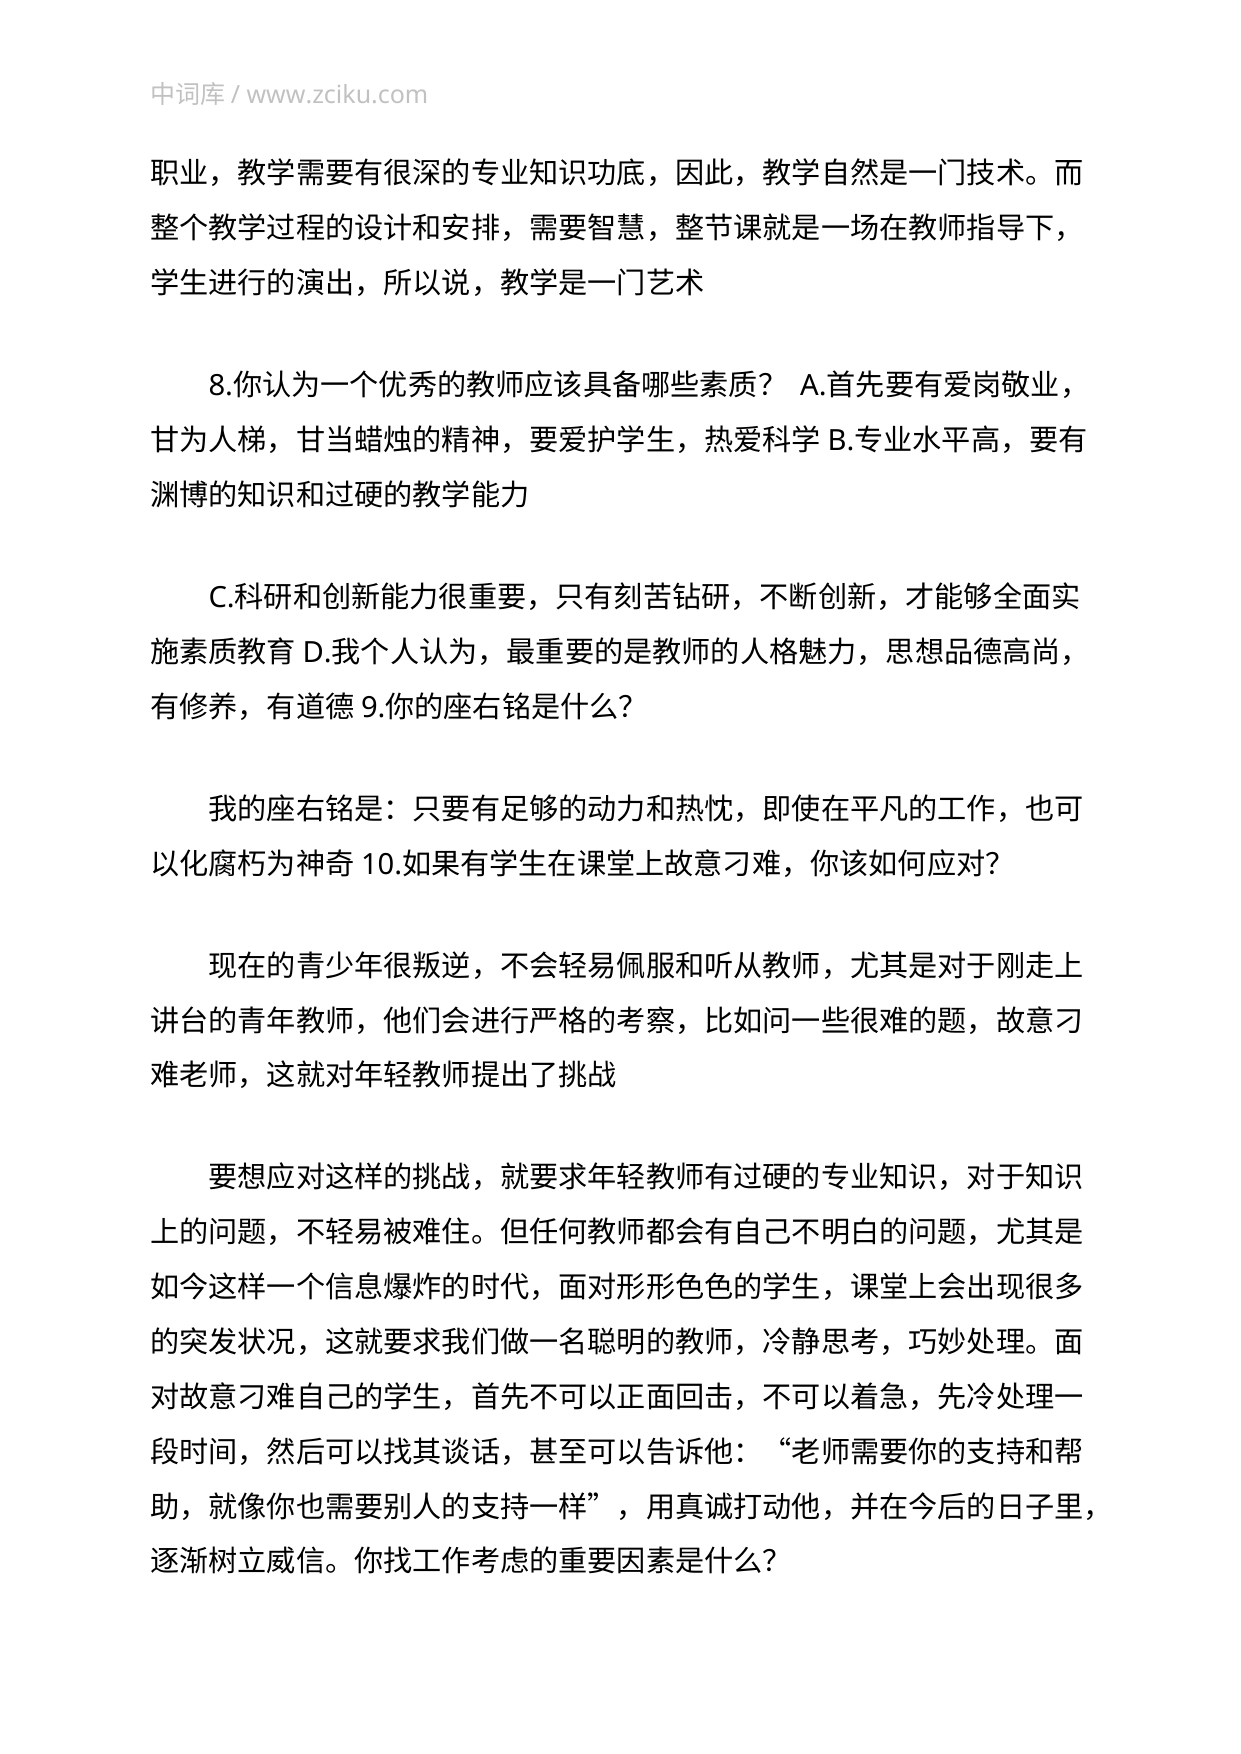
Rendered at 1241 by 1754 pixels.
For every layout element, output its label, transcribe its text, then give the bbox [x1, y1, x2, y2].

text 要想应对这样的挑战，就要求年轻教师有过硬的专业知识，对于知识上的问题，不轻易被难住。但任何教师都会有自己不明白的问题，尤其是如今这样一个信息爆炸的时代，面对形形色色的学生，课堂上会出现很多的突发状况，这就要求我们做一名聪明的教师，冷静思考，巧妙处理。面对故意刁难自己的学生，首先不可以正面回击，不可以着急，先冷处理一段时间，然后可以找其谈话，甚至可以告诉他：“老师需要你的支持和帮助，就像你也需要别人的支持一样”，用真诚打动他，并在今后的日子里，逐渐树立威信。你找工作考虑的重要因素是什么？ [150, 1154, 1090, 1580]
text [150, 150, 1090, 302]
text 8.你认为一个优秀的教师应该具备哪些素质？ A.首先要有爱岗敬业，甘为人梯，甘当蜡烛的精神，要爱护学生，热爱科学 B.专业水平高，要有渊博的知识和过硬的教学能力 [150, 362, 1090, 514]
text C.科研和创新能力很重要，只有刻苦钻研，不断创新，才能够全面实施素质教育 D.我个人认为，最重要的是教师的人格魅力，思想品德高尚，有修养，有道德 9.你的座右铭是什么？ [150, 573, 1090, 726]
text 现在的青少年很叛逆，不会轻易佩服和听从教师，尤其是对于刚走上讲台的青年教师，他们会进行严格的考察，比如问一些很难的题，故意刁难老师，这就对年轻教师提出了挑战 [150, 942, 1090, 1094]
text 我的座右铭是：只要有足够的动力和热忱，即使在平凡的工作，也可以化腐朽为神奇 10.如果有学生在课堂上故意刁难，你该如何应对？ [150, 785, 1090, 883]
